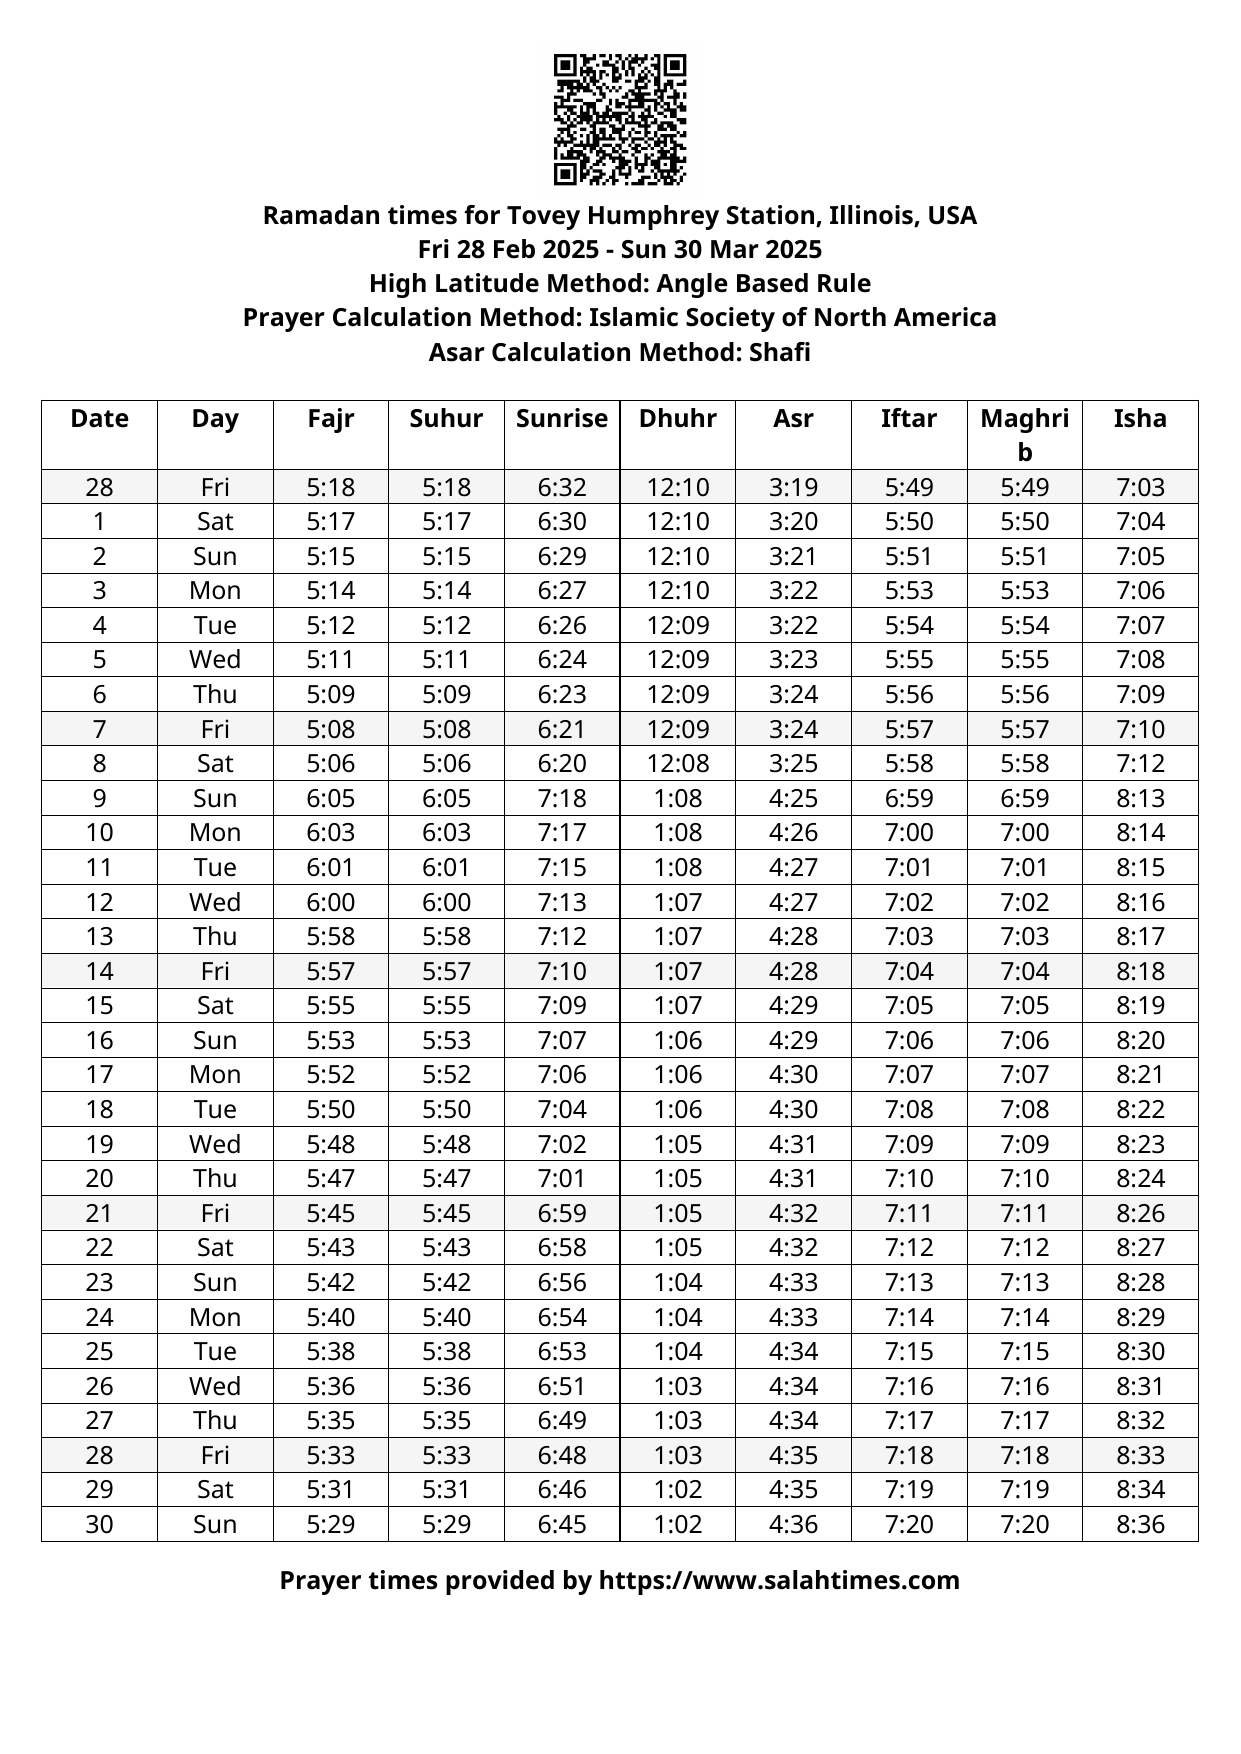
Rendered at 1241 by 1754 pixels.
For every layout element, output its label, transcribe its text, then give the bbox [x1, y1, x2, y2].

table_cell 29 [42, 1473, 157, 1506]
table_cell 6:20 [505, 746, 619, 780]
table_cell 4:30 [736, 1058, 851, 1091]
table_cell 8:21 [1083, 1058, 1198, 1091]
table_cell 4:30 [736, 1092, 851, 1126]
table_cell 7:03 [968, 919, 1082, 953]
table_cell 8:36 [1083, 1507, 1198, 1541]
table_cell 4:28 [736, 919, 851, 953]
table_cell 7:19 [968, 1473, 1082, 1506]
table_cell 7:16 [852, 1369, 967, 1402]
table_cell 7:06 [505, 1058, 619, 1091]
table_cell 5:06 [389, 746, 504, 780]
text Ramadan times for Tovey Humphrey Station, Illinois, USA [42, 198, 1198, 232]
table_cell 17 [42, 1058, 157, 1091]
text Fri 28 Feb 2025 - Sun 30 Mar 2025 [42, 232, 1198, 266]
table_cell 5:50 [389, 1092, 504, 1126]
table_cell Sun [158, 1507, 273, 1541]
table_cell 5:54 [968, 608, 1082, 642]
table_cell 5:43 [389, 1231, 504, 1264]
table_cell 7:20 [968, 1507, 1082, 1541]
table_cell 6:59 [852, 781, 967, 814]
table_cell 1:08 [621, 781, 735, 814]
table_cell 8:18 [1083, 954, 1198, 987]
table_cell 8:27 [1083, 1231, 1198, 1264]
table_cell 7:06 [1083, 574, 1198, 607]
table_cell 6:05 [274, 781, 388, 814]
table_cell 4:27 [736, 885, 851, 918]
table_cell 5:09 [274, 677, 388, 711]
table_cell 7:09 [1083, 677, 1198, 711]
table_cell 16 [42, 1023, 157, 1057]
table_cell 1:03 [621, 1438, 735, 1472]
table_cell Sat [158, 989, 273, 1022]
table_cell 6:21 [505, 712, 619, 745]
table_cell Sat [158, 1231, 273, 1264]
table_cell 6:26 [505, 608, 619, 642]
text High Latitude Method: Angle Based Rule [42, 266, 1198, 300]
table_cell 12 [42, 885, 157, 918]
table_cell 5:57 [389, 954, 504, 987]
table_cell 4:33 [736, 1265, 851, 1299]
table_cell 15 [42, 989, 157, 1022]
table_cell 1:02 [621, 1507, 735, 1541]
table_cell 6:00 [274, 885, 388, 918]
table_cell 5:58 [852, 746, 967, 780]
table_cell Fri [158, 1438, 273, 1472]
table_cell 3:24 [736, 712, 851, 745]
table_cell 5:33 [274, 1438, 388, 1472]
table_cell 3:20 [736, 504, 851, 538]
table_cell Wed [158, 643, 273, 676]
table_cell 5:35 [274, 1404, 388, 1437]
table_cell 5:57 [968, 712, 1082, 745]
table_cell Wed [158, 1369, 273, 1402]
table_cell 5:40 [274, 1300, 388, 1333]
table_cell 4:31 [736, 1161, 851, 1195]
table_cell 5:06 [274, 746, 388, 780]
picture [542, 41, 699, 198]
table_cell 7:08 [852, 1092, 967, 1126]
table_cell 5 [42, 643, 157, 676]
table_cell 7:17 [852, 1404, 967, 1437]
table_cell Sun [158, 1265, 273, 1299]
table_cell 12:10 [621, 574, 735, 607]
table_cell 7:02 [505, 1127, 619, 1160]
table_cell 6:32 [505, 470, 619, 503]
table_cell 7:10 [505, 954, 619, 987]
table_cell 5:49 [852, 470, 967, 503]
table_cell 4:29 [736, 989, 851, 1022]
table_cell 1:05 [621, 1127, 735, 1160]
table_cell 14 [42, 954, 157, 987]
table_cell 12:08 [621, 746, 735, 780]
table_cell 6:49 [505, 1404, 619, 1437]
table_cell 5:18 [389, 470, 504, 503]
table_cell 7:15 [505, 850, 619, 884]
table_cell 25 [42, 1334, 157, 1368]
table_cell 5:12 [389, 608, 504, 642]
table_cell 1:06 [621, 1023, 735, 1057]
table_cell 6:46 [505, 1473, 619, 1506]
table_cell 4:31 [736, 1127, 851, 1160]
table_cell 4:36 [736, 1507, 851, 1541]
table_cell 1:07 [621, 989, 735, 1022]
table_cell 3:25 [736, 746, 851, 780]
table_cell 6:29 [505, 539, 619, 572]
table_cell 5:29 [274, 1507, 388, 1541]
table_cell 6:59 [968, 781, 1082, 814]
table_cell 7:06 [852, 1023, 967, 1057]
table_cell 7:12 [505, 919, 619, 953]
table_cell 6:03 [274, 816, 388, 849]
table_cell 7:07 [852, 1058, 967, 1091]
table_cell 5:52 [274, 1058, 388, 1091]
table_cell 5:55 [389, 989, 504, 1022]
table_cell Tue [158, 1092, 273, 1126]
table_cell 7:05 [1083, 539, 1198, 572]
table_cell 4:34 [736, 1404, 851, 1437]
table_cell 1:04 [621, 1265, 735, 1299]
table_cell 5:31 [389, 1473, 504, 1506]
table_cell 1:07 [621, 954, 735, 987]
table_cell 3:23 [736, 643, 851, 676]
table_cell 7:01 [968, 850, 1082, 884]
table_cell 7:10 [968, 1161, 1082, 1195]
table_cell 8:20 [1083, 1023, 1198, 1057]
table_cell 5:50 [968, 504, 1082, 538]
table_cell 6:56 [505, 1265, 619, 1299]
table_cell 7 [42, 712, 157, 745]
table_cell 6:01 [274, 850, 388, 884]
table_cell 7:04 [505, 1092, 619, 1126]
table_cell 12:10 [621, 470, 735, 503]
table_cell 27 [42, 1404, 157, 1437]
text Prayer times provided by https://www.salahtimes.com [42, 1563, 1198, 1597]
table_cell 5:14 [274, 574, 388, 607]
table_cell 7:10 [852, 1161, 967, 1195]
table_header Maghrib [968, 401, 1082, 469]
table_cell 8:30 [1083, 1334, 1198, 1368]
table_cell 1:04 [621, 1300, 735, 1333]
table_cell 1:04 [621, 1334, 735, 1368]
table_cell Thu [158, 1161, 273, 1195]
table_cell 21 [42, 1196, 157, 1229]
table_cell 5:11 [389, 643, 504, 676]
table_header Fajr [274, 401, 388, 469]
table_cell 7:02 [968, 885, 1082, 918]
table_cell 7:03 [1083, 470, 1198, 503]
table_cell 5:56 [852, 677, 967, 711]
table_cell 7:09 [505, 989, 619, 1022]
table_cell 7:19 [852, 1473, 967, 1506]
table_cell 1:06 [621, 1092, 735, 1126]
table_cell 7:07 [505, 1023, 619, 1057]
table_cell 5:43 [274, 1231, 388, 1264]
table_cell 24 [42, 1300, 157, 1333]
table_cell 5:50 [274, 1092, 388, 1126]
table_cell Thu [158, 1404, 273, 1437]
table_cell 1:08 [621, 816, 735, 849]
table_cell 5:14 [389, 574, 504, 607]
table_header Asr [736, 401, 851, 469]
table_cell 6:51 [505, 1369, 619, 1402]
table_cell 6:53 [505, 1334, 619, 1368]
table_cell 7:13 [852, 1265, 967, 1299]
table_cell 18 [42, 1092, 157, 1126]
table_cell 5:53 [968, 574, 1082, 607]
table_cell 8:22 [1083, 1092, 1198, 1126]
table_cell 5:08 [274, 712, 388, 745]
table_cell 6:58 [505, 1231, 619, 1264]
table_cell 5:52 [389, 1058, 504, 1091]
table_cell 7:09 [852, 1127, 967, 1160]
table_cell 7:03 [852, 919, 967, 953]
table_cell Mon [158, 1058, 273, 1091]
table_cell 5:42 [274, 1265, 388, 1299]
table_cell 8:26 [1083, 1196, 1198, 1229]
table_cell 5:29 [389, 1507, 504, 1541]
table_cell 3:24 [736, 677, 851, 711]
table_cell 8:28 [1083, 1265, 1198, 1299]
text Prayer Calculation Method: Islamic Society of North America [42, 300, 1198, 334]
table_cell 23 [42, 1265, 157, 1299]
table_cell 4:28 [736, 954, 851, 987]
table_cell 28 [42, 1438, 157, 1472]
table_cell 7:01 [505, 1161, 619, 1195]
table_cell Tue [158, 608, 273, 642]
table_cell 11 [42, 850, 157, 884]
table_cell 4:27 [736, 850, 851, 884]
table_cell 5:51 [852, 539, 967, 572]
table_cell 6:23 [505, 677, 619, 711]
table_cell 8:32 [1083, 1404, 1198, 1437]
table_cell 8:17 [1083, 919, 1198, 953]
table_cell 5:11 [274, 643, 388, 676]
table_header Iftar [852, 401, 967, 469]
table_cell 8:24 [1083, 1161, 1198, 1195]
table_cell 30 [42, 1507, 157, 1541]
table_cell 7:16 [968, 1369, 1082, 1402]
table_cell 3:21 [736, 539, 851, 572]
table_cell 5:57 [274, 954, 388, 987]
table_cell 1:05 [621, 1161, 735, 1195]
table_cell 7:07 [968, 1058, 1082, 1091]
table_cell 6:59 [505, 1196, 619, 1229]
table_cell 1:05 [621, 1231, 735, 1264]
table_cell 6:27 [505, 574, 619, 607]
table_cell 20 [42, 1161, 157, 1195]
table_cell 5:31 [274, 1473, 388, 1506]
table_cell 5:54 [852, 608, 967, 642]
table_cell 1:08 [621, 850, 735, 884]
table_cell 5:58 [968, 746, 1082, 780]
table_cell 5:55 [852, 643, 967, 676]
table_cell 7:05 [852, 989, 967, 1022]
table_cell 7:17 [505, 816, 619, 849]
table_header Dhuhr [621, 401, 735, 469]
table_cell 1:07 [621, 919, 735, 953]
table_cell 5:56 [968, 677, 1082, 711]
table_cell 12:10 [621, 539, 735, 572]
table_cell 7:10 [1083, 712, 1198, 745]
table_cell 4:35 [736, 1473, 851, 1506]
table_cell 12:10 [621, 504, 735, 538]
table_cell Sun [158, 781, 273, 814]
table_cell 1:07 [621, 885, 735, 918]
table_cell 26 [42, 1369, 157, 1402]
table_cell 5:36 [274, 1369, 388, 1402]
table_cell 6:24 [505, 643, 619, 676]
table_cell 5:58 [274, 919, 388, 953]
table_header Isha [1083, 401, 1198, 469]
table_header Day [158, 401, 273, 469]
table_cell 7:02 [852, 885, 967, 918]
table_cell 7:07 [1083, 608, 1198, 642]
table_cell 5:40 [389, 1300, 504, 1333]
table_cell 5:09 [389, 677, 504, 711]
table_cell 5:47 [274, 1161, 388, 1195]
table_cell 4:32 [736, 1231, 851, 1264]
table_cell 5:53 [389, 1023, 504, 1057]
table_cell 8 [42, 746, 157, 780]
table_header Date [42, 401, 157, 469]
table_cell 7:08 [1083, 643, 1198, 676]
table_cell 5:18 [274, 470, 388, 503]
table_cell Fri [158, 470, 273, 503]
table_cell 7:00 [852, 816, 967, 849]
table_cell 22 [42, 1231, 157, 1264]
table_cell 5:33 [389, 1438, 504, 1472]
table_cell Sun [158, 1023, 273, 1057]
table_cell 7:01 [852, 850, 967, 884]
table_cell 5:17 [389, 504, 504, 538]
table_cell 7:17 [968, 1404, 1082, 1437]
table_cell Sat [158, 746, 273, 780]
table_cell 4:29 [736, 1023, 851, 1057]
table_cell 4:35 [736, 1438, 851, 1472]
table_cell 1:05 [621, 1196, 735, 1229]
table_cell Mon [158, 816, 273, 849]
table_cell 7:13 [505, 885, 619, 918]
table_cell 8:16 [1083, 885, 1198, 918]
table_cell 7:12 [1083, 746, 1198, 780]
table_cell Sat [158, 1473, 273, 1506]
table_cell 6:01 [389, 850, 504, 884]
table_cell 8:31 [1083, 1369, 1198, 1402]
table_cell 7:18 [968, 1438, 1082, 1472]
table_cell 5:49 [968, 470, 1082, 503]
table_cell 7:15 [852, 1334, 967, 1368]
table_cell 3 [42, 574, 157, 607]
table_cell Sat [158, 504, 273, 538]
table_cell 7:12 [852, 1231, 967, 1264]
table_cell Tue [158, 850, 273, 884]
table_cell 7:20 [852, 1507, 967, 1541]
table_cell Wed [158, 1127, 273, 1160]
table_cell 6:05 [389, 781, 504, 814]
table_cell 5:53 [852, 574, 967, 607]
table_cell 4:25 [736, 781, 851, 814]
table_cell 5:45 [274, 1196, 388, 1229]
table_cell 7:09 [968, 1127, 1082, 1160]
table_cell 7:13 [968, 1265, 1082, 1299]
table_cell 8:33 [1083, 1438, 1198, 1472]
table_cell 8:29 [1083, 1300, 1198, 1333]
table_cell 5:15 [389, 539, 504, 572]
table_cell 5:57 [852, 712, 967, 745]
table_cell 7:11 [852, 1196, 967, 1229]
table_cell 3:19 [736, 470, 851, 503]
table_cell 5:53 [274, 1023, 388, 1057]
table_cell 5:58 [389, 919, 504, 953]
table_cell 7:04 [852, 954, 967, 987]
table_cell 6:48 [505, 1438, 619, 1472]
table_cell 7:12 [968, 1231, 1082, 1264]
table_cell 5:17 [274, 504, 388, 538]
table_cell Wed [158, 885, 273, 918]
table_cell 8:23 [1083, 1127, 1198, 1160]
table_cell Mon [158, 574, 273, 607]
table_cell 12:09 [621, 608, 735, 642]
table_cell 3:22 [736, 608, 851, 642]
table_cell 7:05 [968, 989, 1082, 1022]
table_cell 4:32 [736, 1196, 851, 1229]
table_cell 7:14 [968, 1300, 1082, 1333]
table_cell 7:18 [852, 1438, 967, 1472]
table_cell 5:50 [852, 504, 967, 538]
table_cell Sun [158, 539, 273, 572]
table_cell 5:55 [274, 989, 388, 1022]
table_cell 12:09 [621, 712, 735, 745]
table_cell 13 [42, 919, 157, 953]
table_cell 2 [42, 539, 157, 572]
table_cell 4:34 [736, 1334, 851, 1368]
table_cell 1:03 [621, 1404, 735, 1437]
table_cell 10 [42, 816, 157, 849]
table_cell 6:03 [389, 816, 504, 849]
table_cell Thu [158, 677, 273, 711]
table_cell 7:15 [968, 1334, 1082, 1368]
table_cell 6:45 [505, 1507, 619, 1541]
table_cell 7:11 [968, 1196, 1082, 1229]
table_cell 1:06 [621, 1058, 735, 1091]
table_cell 5:47 [389, 1161, 504, 1195]
table_cell 5:38 [389, 1334, 504, 1368]
table_cell 5:36 [389, 1369, 504, 1402]
table_cell 5:42 [389, 1265, 504, 1299]
table_cell 5:45 [389, 1196, 504, 1229]
table_cell Tue [158, 1334, 273, 1368]
table_cell 5:35 [389, 1404, 504, 1437]
table_cell 8:15 [1083, 850, 1198, 884]
table_cell 5:51 [968, 539, 1082, 572]
table_cell 4:33 [736, 1300, 851, 1333]
text Asar Calculation Method: Shafi [42, 334, 1198, 368]
table_cell 5:48 [274, 1127, 388, 1160]
table_cell 5:12 [274, 608, 388, 642]
table_cell 1:02 [621, 1473, 735, 1506]
table_cell 8:34 [1083, 1473, 1198, 1506]
table_cell 6:54 [505, 1300, 619, 1333]
table_cell 7:18 [505, 781, 619, 814]
table_cell Fri [158, 1196, 273, 1229]
table_cell 4:34 [736, 1369, 851, 1402]
table_header Suhur [389, 401, 504, 469]
table_cell 5:08 [389, 712, 504, 745]
table_header Sunrise [505, 401, 619, 469]
table_cell 7:06 [968, 1023, 1082, 1057]
table_cell 9 [42, 781, 157, 814]
table_cell 5:55 [968, 643, 1082, 676]
table_cell Fri [158, 712, 273, 745]
table_cell 6:00 [389, 885, 504, 918]
table_cell 12:09 [621, 643, 735, 676]
table_cell Fri [158, 954, 273, 987]
table_cell 1:03 [621, 1369, 735, 1402]
table_cell Mon [158, 1300, 273, 1333]
table_cell 12:09 [621, 677, 735, 711]
table_cell 5:48 [389, 1127, 504, 1160]
table_cell 19 [42, 1127, 157, 1160]
table_cell 8:14 [1083, 816, 1198, 849]
table_cell 3:22 [736, 574, 851, 607]
table_cell 4:26 [736, 816, 851, 849]
table_cell 6:30 [505, 504, 619, 538]
table_cell 7:04 [968, 954, 1082, 987]
table_cell 5:15 [274, 539, 388, 572]
table_cell 6 [42, 677, 157, 711]
table_cell 7:14 [852, 1300, 967, 1333]
table_cell 7:08 [968, 1092, 1082, 1126]
table_cell 5:38 [274, 1334, 388, 1368]
table_cell 7:00 [968, 816, 1082, 849]
table_cell Thu [158, 919, 273, 953]
table_cell 28 [42, 470, 157, 503]
table_cell 7:04 [1083, 504, 1198, 538]
table_cell 8:19 [1083, 989, 1198, 1022]
table_cell 4 [42, 608, 157, 642]
table_cell 1 [42, 504, 157, 538]
table_cell 8:13 [1083, 781, 1198, 814]
